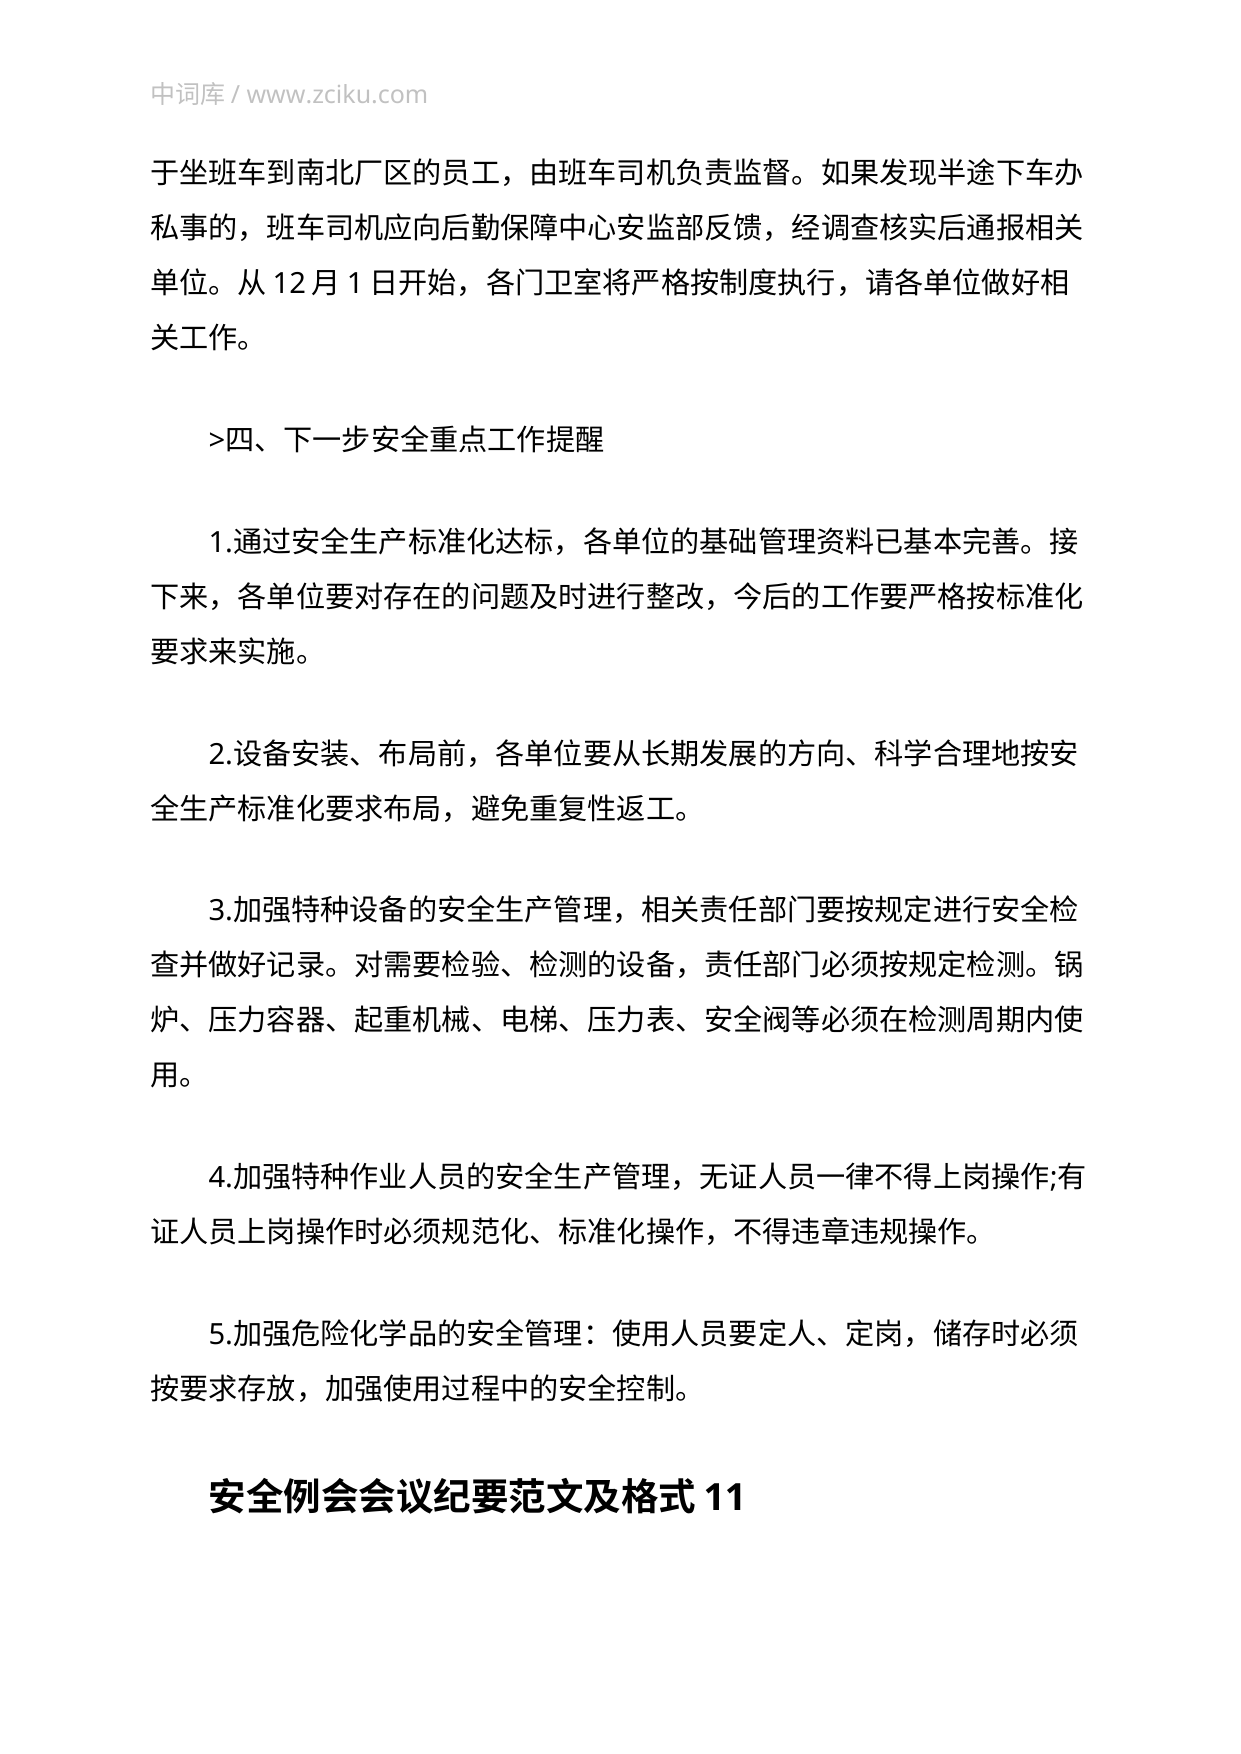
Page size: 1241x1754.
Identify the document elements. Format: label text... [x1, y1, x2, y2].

text 3.加强特种设备的安全生产管理，相关责任部门要按规定进行安全检查并做好记录。对需要检验、检测的设备，责任部门必须按规定检测。锅炉、压力容器、起重机械、电梯、压力表、安全阀等必须在检测周期内使用。 [150, 887, 1090, 1094]
text 安全例会会议纪要范文及格式11 [150, 1467, 1090, 1522]
text 1.通过安全生产标准化达标，各单位的基础管理资料已基本完善。接下来，各单位要对存在的问题及时进行整改，今后的工作要严格按标准化要求来实施。 [150, 518, 1090, 671]
text 4.加强特种作业人员的安全生产管理，无证人员一律不得上岗操作;有证人员上岗操作时必须规范化、标准化操作，不得违章违规操作。 [150, 1153, 1090, 1251]
text 5.加强危险化学品的安全管理：使用人员要定人、定岗，储存时必须按要求存放，加强使用过程中的安全控制。 [150, 1310, 1090, 1408]
text >四、下一步安全重点工作提醒 [150, 417, 1090, 459]
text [150, 150, 1090, 357]
text 2.设备安装、布局前，各单位要从长期发展的方向、科学合理地按安全生产标准化要求布局，避免重复性返工。 [150, 730, 1090, 827]
